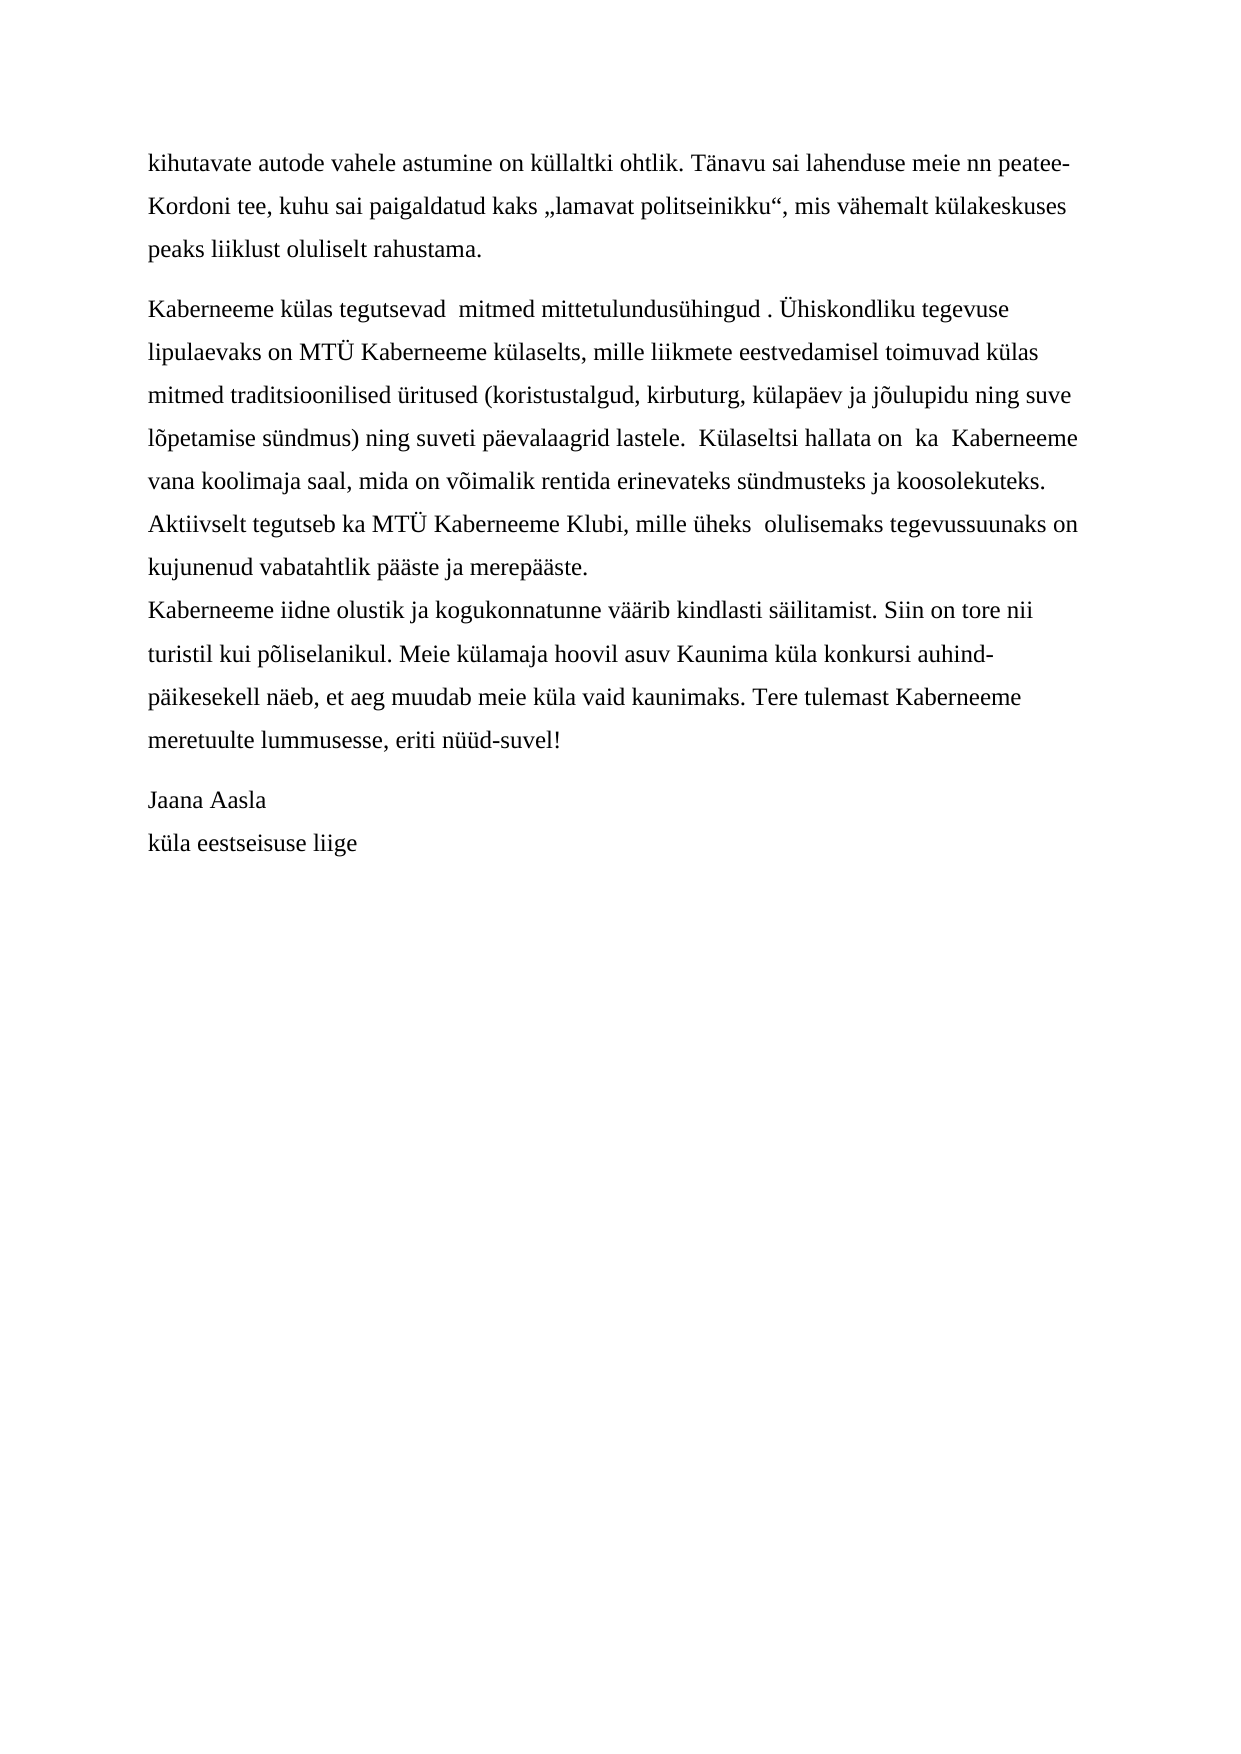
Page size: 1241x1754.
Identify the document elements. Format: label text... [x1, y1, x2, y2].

text Jaana Aasla küla eestseisuse liige [148, 785, 1093, 857]
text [148, 148, 1093, 263]
text Kaberneeme külas tegutsevad mitmed mittetulundusühingud . Ühiskondliku tegevuse lipulaevaks on MTÜ Kaberneeme külaselts, mille liikmete eestvedamisel toimuvad külas mitmed traditsioonilised üritused (koristustalgud, kirbuturg, külapäev ja jõulupidu ning suve lõpetamise sündmus) ning suveti päevalaagrid lastele. Külaseltsi hallata on ka Kaberneeme vana koolimaja saal, mida on võimalik rentida erinevateks sündmusteks ja koosolekuteks. Aktiivselt tegutseb ka MTÜ Kaberneeme Klubi, mille üheks olulisemaks tegevussuunaks on kujunenud vabatahtlik pääste ja merepääste. Kaberneeme iidne olustik ja kogukonnatunne väärib kindlasti säilitamist. Siin on tore nii turistil kui põliselanikul. Meie külamaja hoovil asuv Kaunima küla konkursi auhind- päikesekell näeb, et aeg muudab meie küla vaid kaunimaks. Tere tulemast Kaberneeme meretuulte lummusesse, eriti nüüd-suvel! [148, 294, 1093, 754]
